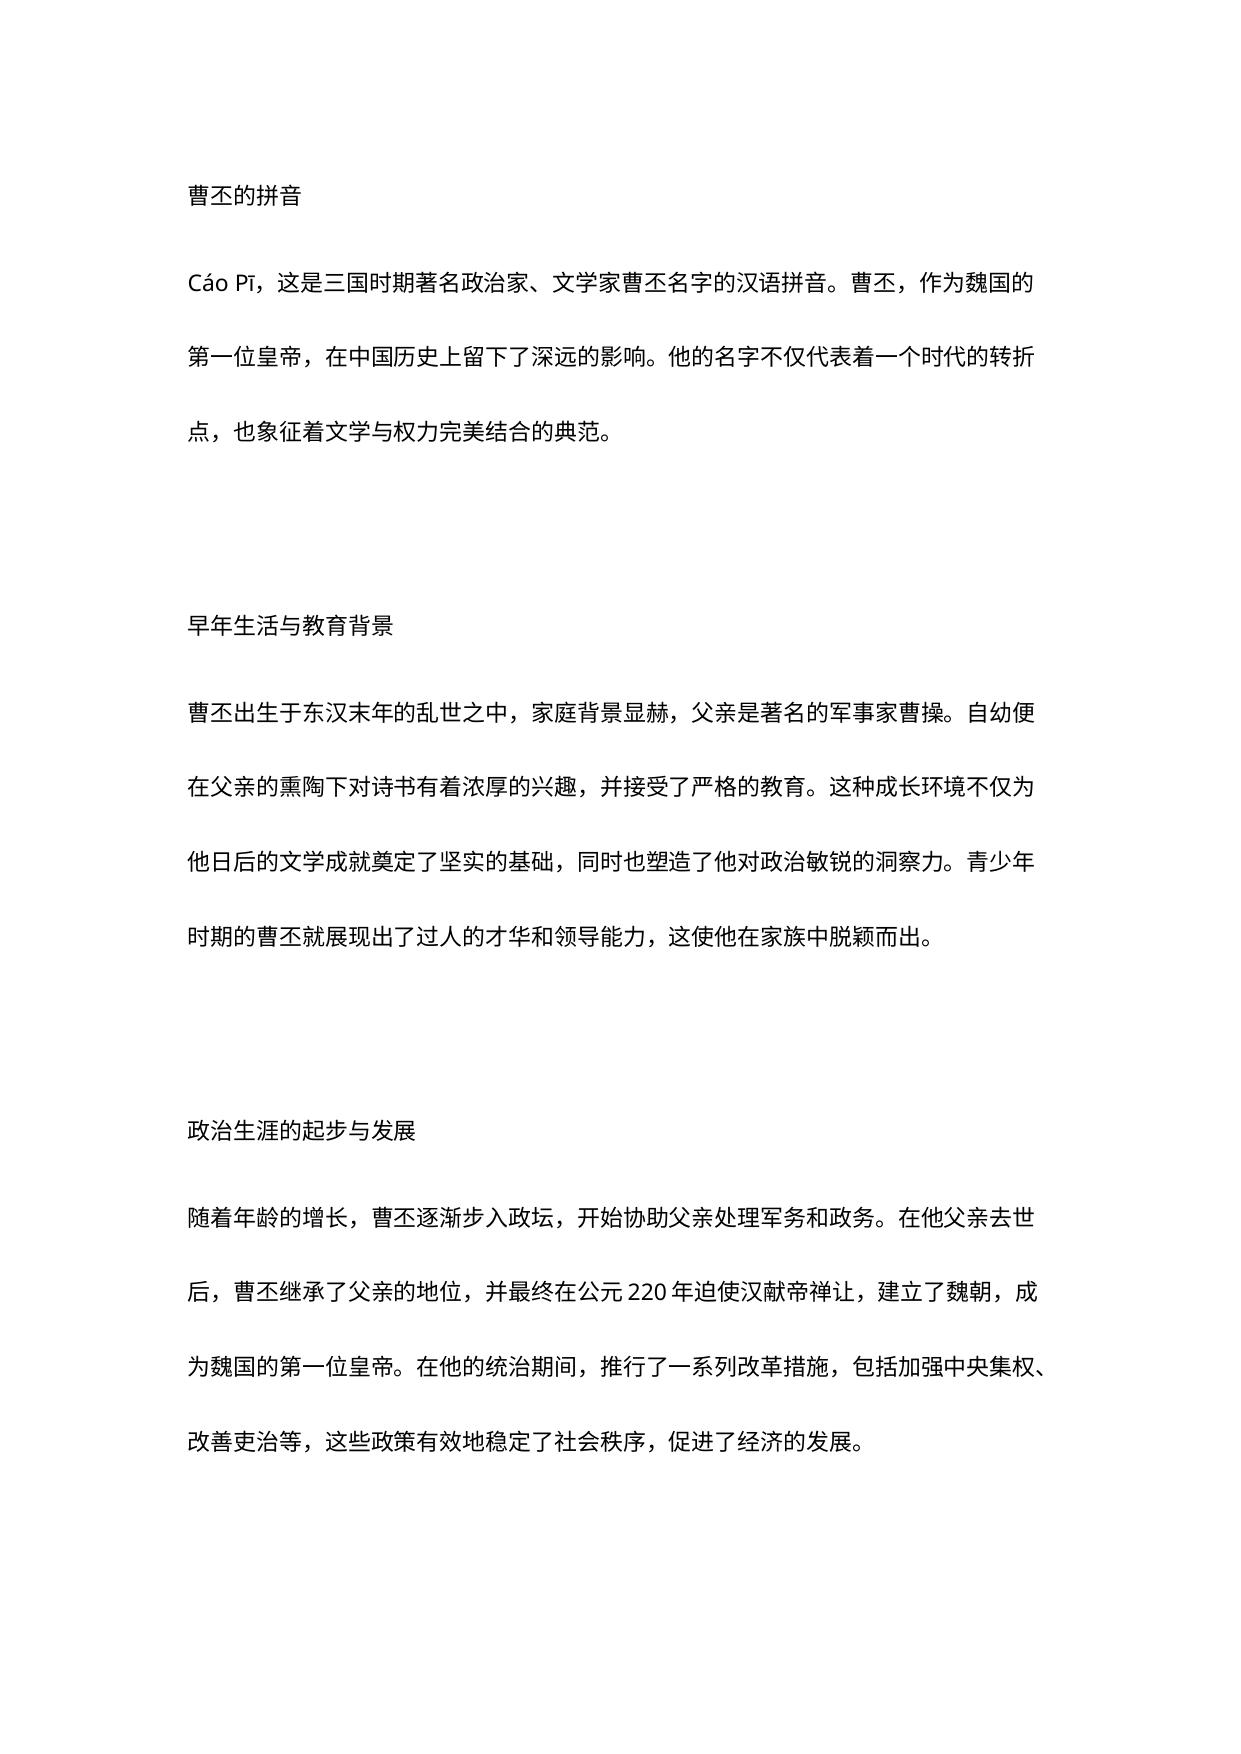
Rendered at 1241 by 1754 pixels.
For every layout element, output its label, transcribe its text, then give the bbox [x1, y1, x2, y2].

text Cáo Pī，这是三国时期著名政治家、文学家曹丕名字的汉语拼音。曹丕，作为魏国的第一位皇帝，在中国历史上留下了深远的影响。他的名字不仅代表着一个时代的转折点，也象征着文学与权力完美结合的典范。 [187, 248, 1053, 463]
text 随着年龄的增长，曹丕逐渐步入政坛，开始协助父亲处理军务和政务。在他父亲去世后，曹丕继承了父亲的地位，并最终在公元220年迫使汉献帝禅让，建立了魏朝，成为魏国的第一位皇帝。在他的统治期间，推行了一系列改革措施，包括加强中央集权、改善吏治等，这些政策有效地稳定了社会秩序，促进了经济的发展。 [187, 1184, 1053, 1473]
text 政治生涯的起步与发展 [187, 1097, 1053, 1162]
text 曹丕出生于东汉末年的乱世之中，家庭背景显赫，父亲是著名的军事家曹操。自幼便在父亲的熏陶下对诗书有着浓厚的兴趣，并接受了严格的教育。这种成长环境不仅为他日后的文学成就奠定了坚实的基础，同时也塑造了他对政治敏锐的洞察力。青少年时期的曹丕就展现出了过人的才华和领导能力，这使他在家族中脱颖而出。 [187, 679, 1053, 968]
text 早年生活与教育背景 [187, 592, 1053, 657]
text 曹丕的拼音 [187, 162, 1053, 227]
